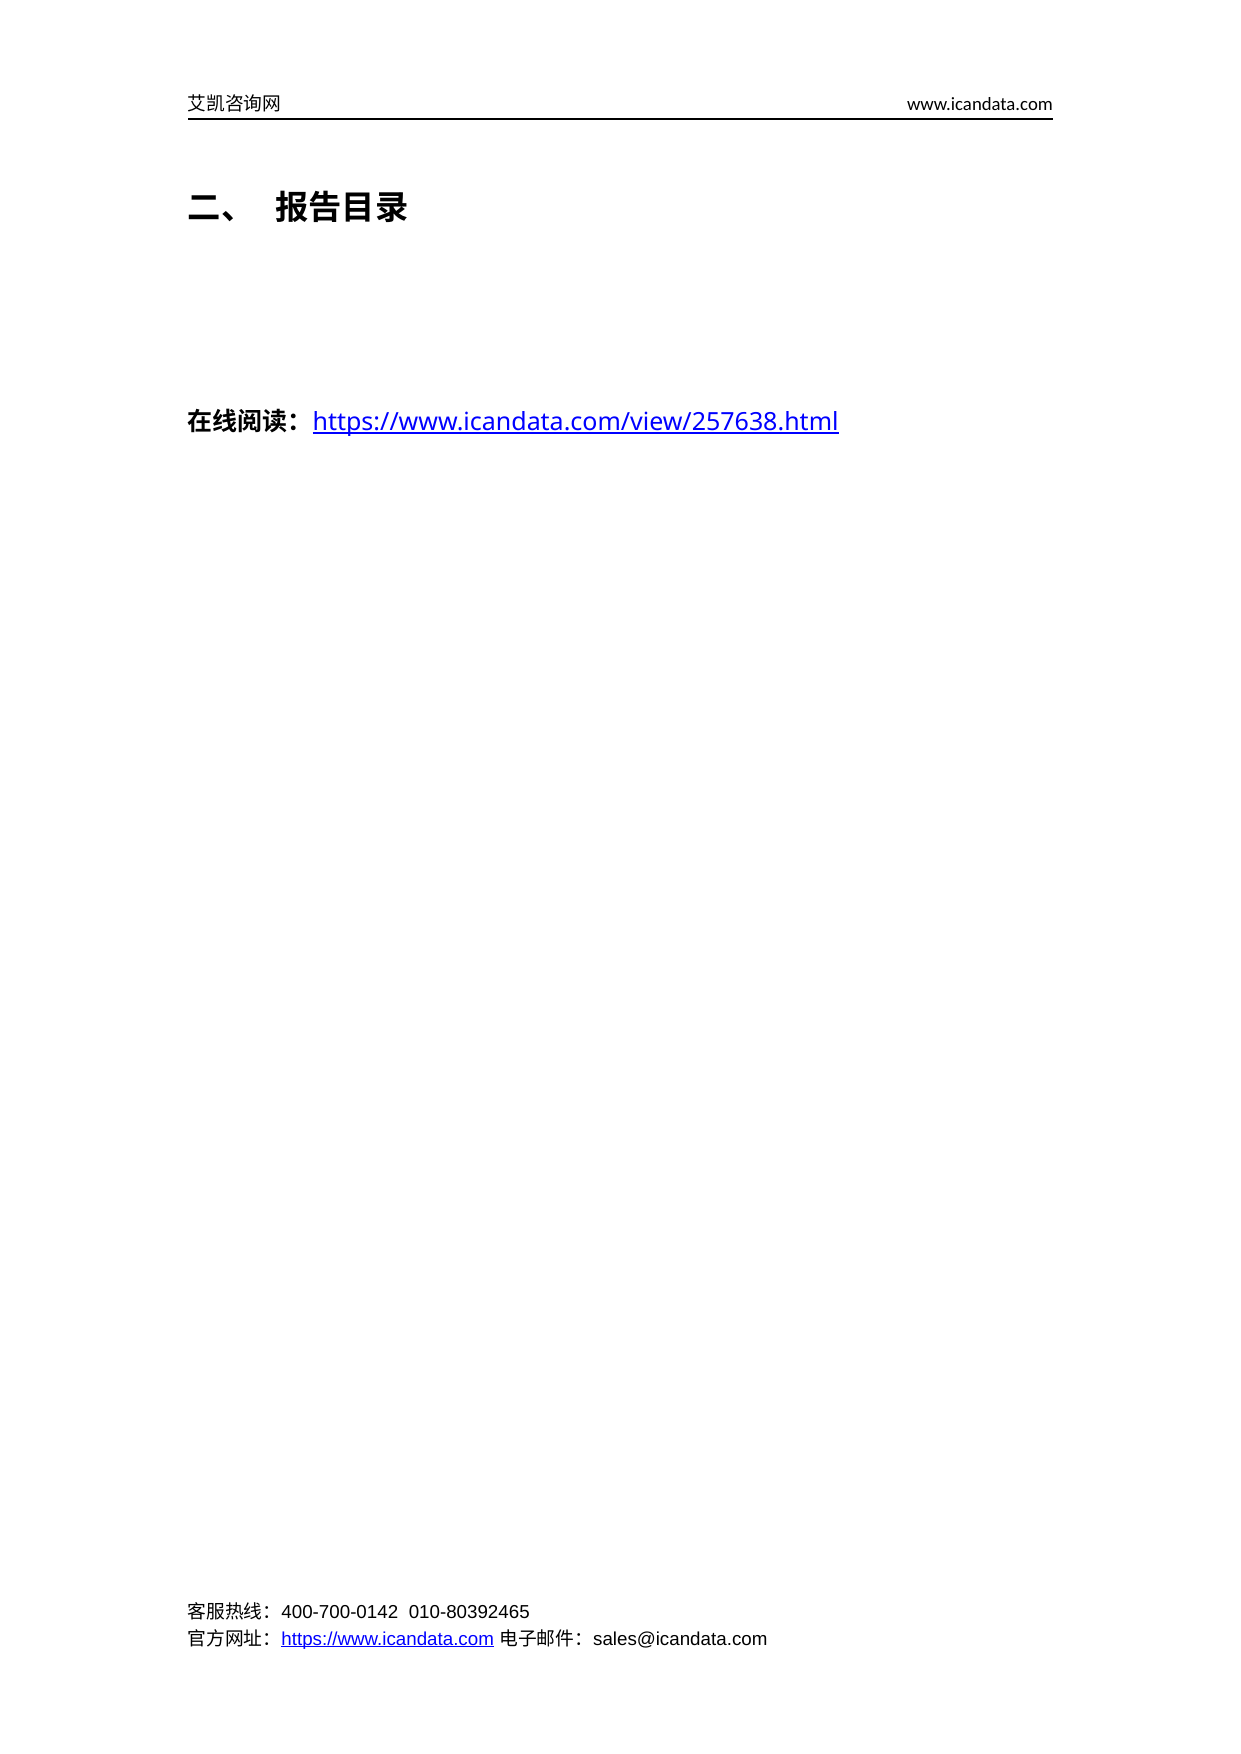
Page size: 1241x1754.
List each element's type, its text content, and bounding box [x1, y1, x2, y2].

text 在线阅读：https://www.icandata.com/view/257638.html [187, 387, 1053, 452]
subtitle 报告目录 [187, 172, 1053, 237]
